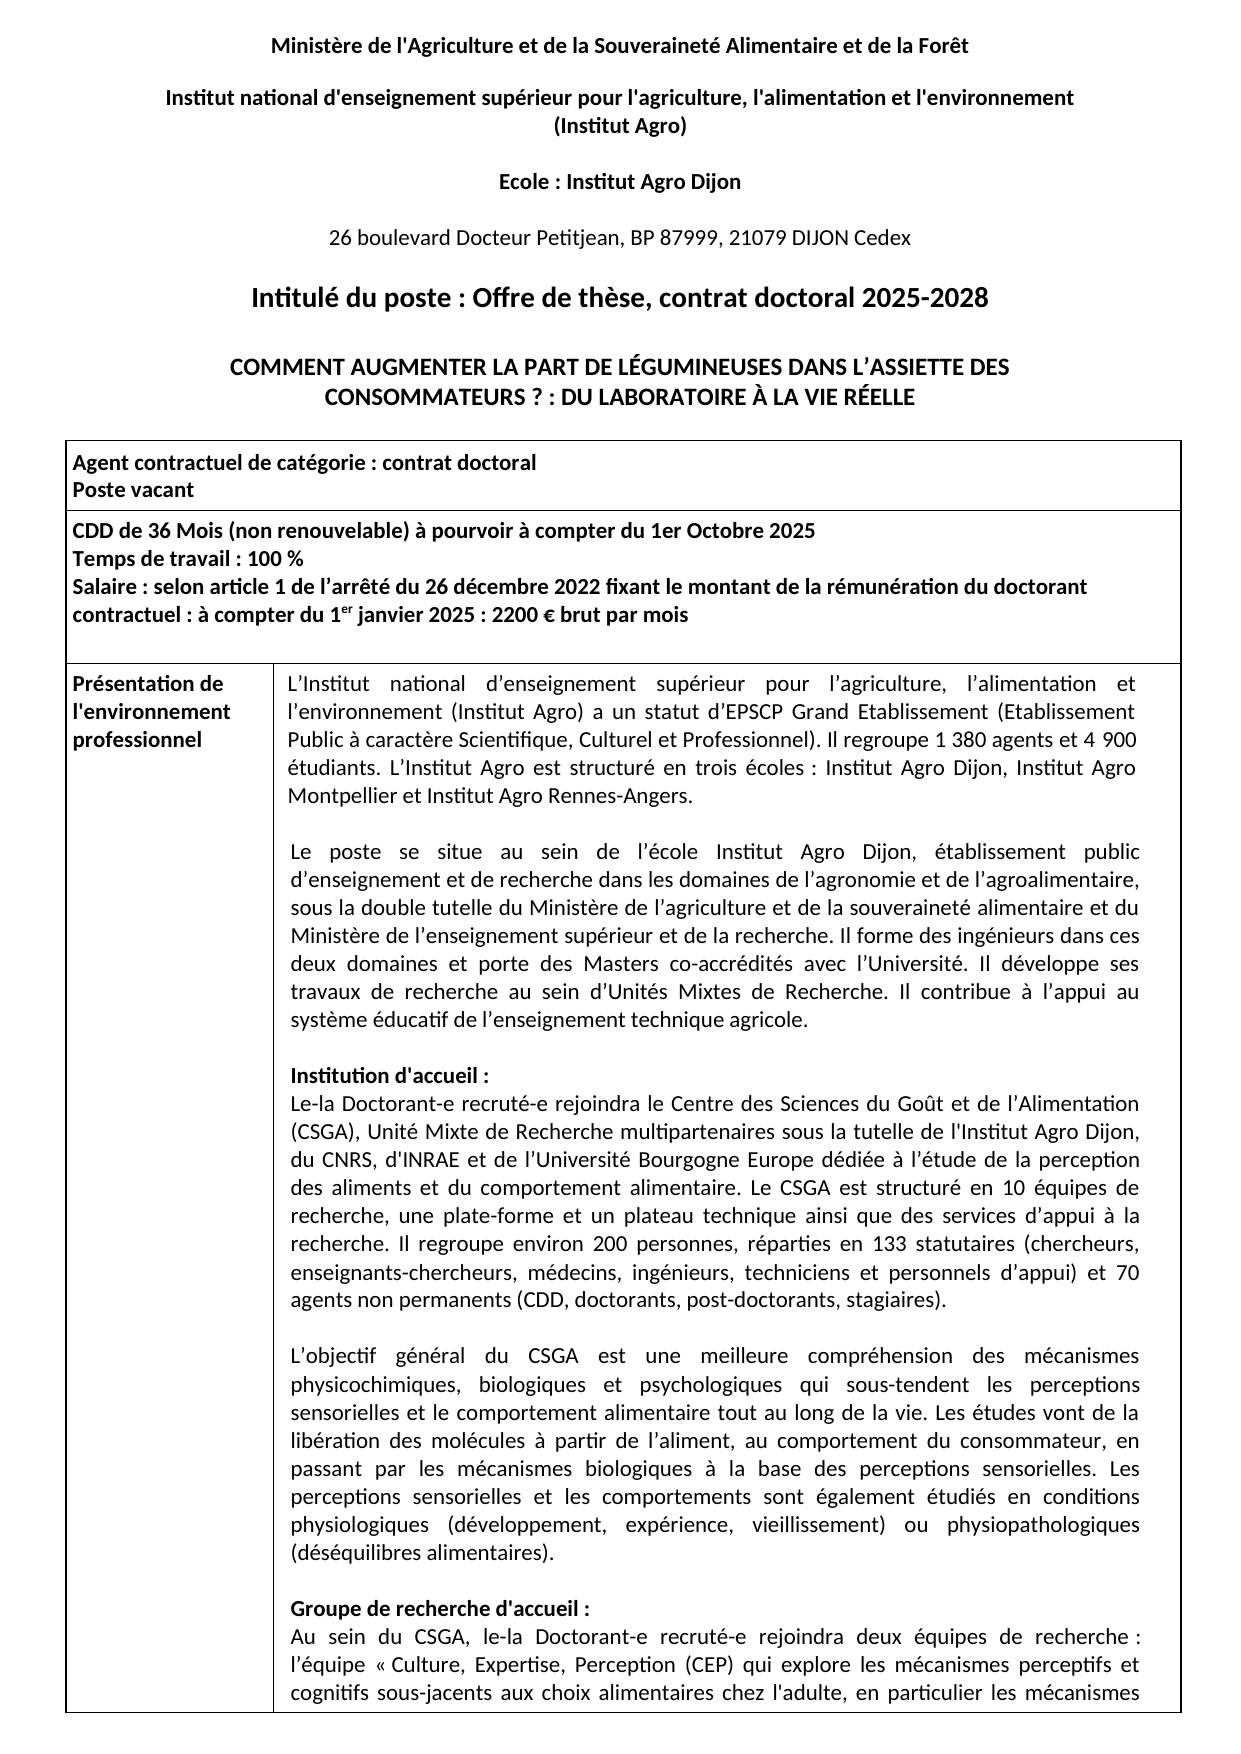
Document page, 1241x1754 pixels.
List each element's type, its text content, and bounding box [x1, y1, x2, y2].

text Ecole : Institut Agro Dijon [118, 167, 1122, 195]
text Ministère de l'Agriculture et de la Souveraineté Alimentaire et de la Forêt [118, 31, 1122, 59]
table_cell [274, 664, 1180, 1712]
text 26 boulevard Docteur Petitjean, BP 87999, 21079 DIJON Cedex [118, 223, 1122, 251]
table_header Agent contractuel de catégorie : contrat doctoral Poste vacant [67, 441, 1180, 510]
text (Institut Agro) [118, 111, 1122, 139]
text Institut national d'enseignement supérieur pour l'agriculture, l'alimentation et l'environnement [118, 83, 1122, 111]
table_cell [67, 664, 273, 1712]
table_cell CDD de 36 Mois (non renouvelable) à pourvoir à compter du 1er Octobre 2025 Temps de travail : 100 % Salaire : selon article 1 de l’arrêté du 26 décembre 2022 fixant le montant de la rémunération du doctorant contractuel : à compter du 1er janvier 2025 : 2200 € brut par mois [67, 511, 1180, 663]
text COMMENT AUGMENTER LA PART DE LÉGUMINEUSES DANS L’ASSIETTE DES CONSOMMATEURS ? : DU LABORATOIRE À LA VIE RÉELLE [118, 351, 1122, 412]
text Intitulé du poste : Offre de thèse, contrat doctoral 2025-2028 [118, 279, 1122, 315]
